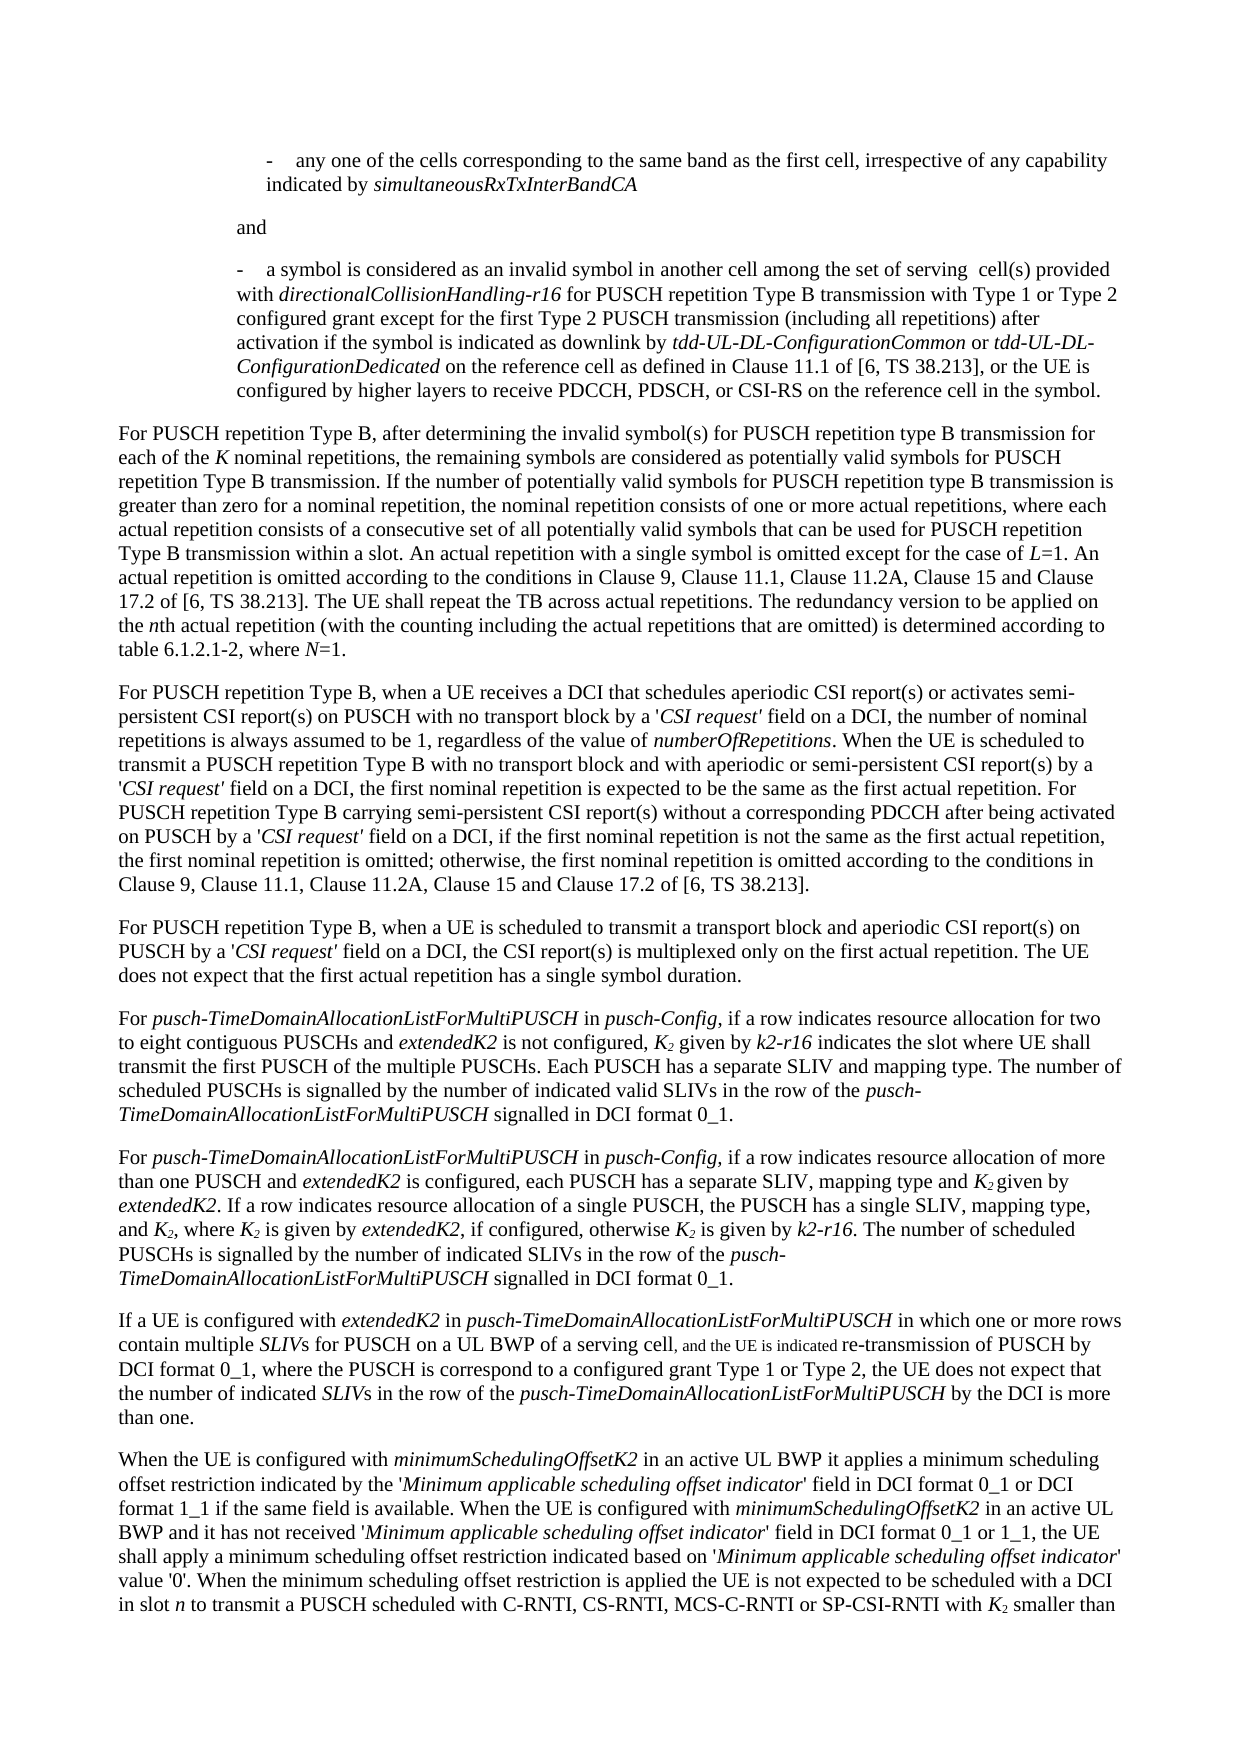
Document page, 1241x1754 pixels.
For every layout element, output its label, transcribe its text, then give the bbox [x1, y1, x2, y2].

text - any one of the cells corresponding to the same band as the first cell, irrespective of any capability indicated by simultaneousRxTxInterBandCA [266, 148, 1122, 196]
text For pusch-TimeDomainAllocationListForMultiPUSCH in pusch-Config, if a row indicates resource allocation of more than one PUSCH and extendedK2 is configured, each PUSCH has a separate SLIV, mapping type and K2 given by extendedK2. If a row indicates resource allocation of a single PUSCH, the PUSCH has a single SLIV, mapping type, and K2, where K2 is given by extendedK2, if configured, otherwise K2 is given by k2-r16. The number of scheduled PUSCHs is signalled by the number of indicated SLIVs in the row of the pusch-TimeDomainAllocationListForMultiPUSCH signalled in DCI format 0_1. [118, 1145, 1122, 1289]
text For pusch-TimeDomainAllocationListForMultiPUSCH in pusch-Config, if a row indicates resource allocation for two to eight contiguous PUSCHs and extendedK2 is not configured, K2 given by k2-r16 indicates the slot where UE shall transmit the first PUSCH of the multiple PUSCHs. Each PUSCH has a separate SLIV and mapping type. The number of scheduled PUSCHs is signalled by the number of indicated valid SLIVs in the row of the pusch-TimeDomainAllocationListForMultiPUSCH signalled in DCI format 0_1. [118, 1006, 1122, 1126]
text - a symbol is considered as an invalid symbol in another cell among the set of serving cell(s) provided with directionalCollisionHandling-r16 for PUSCH repetition Type B transmission with Type 1 or Type 2 configured grant except for the first Type 2 PUSCH transmission (including all repetitions) after activation if the symbol is indicated as downlink by tdd-UL-DL-ConfigurationCommon or tdd-UL-DL-ConfigurationDedicated on the reference cell as defined in Clause 11.1 of [6, TS 38.213], or the UE is configured by higher layers to receive PDCCH, PDSCH, or CSI-RS on the reference cell in the symbol. [236, 257, 1122, 402]
text For PUSCH repetition Type B, when a UE receives a DCI that schedules aperiodic CSI report(s) or activates semi-persistent CSI report(s) on PUSCH with no transport block by a 'CSI request' field on a DCI, the number of nominal repetitions is always assumed to be 1, regardless of the value of numberOfRepetitions. When the UE is scheduled to transmit a PUSCH repetition Type B with no transport block and with aperiodic or semi-persistent CSI report(s) by a 'CSI request' field on a DCI, the first nominal repetition is expected to be the same as the first actual repetition. For PUSCH repetition Type B carrying semi-persistent CSI report(s) without a corresponding PDCCH after being activated on PUSCH by a 'CSI request' field on a DCI, if the first nominal repetition is not the same as the first actual repetition, the first nominal repetition is omitted; otherwise, the first nominal repetition is omitted according to the conditions in Clause 9, Clause 11.1, Clause 11.2A, Clause 15 and Clause 17.2 of [6, TS 38.213]. [118, 680, 1122, 896]
text and [236, 214, 1122, 239]
text For PUSCH repetition Type B, when a UE is scheduled to transmit a transport block and aperiodic CSI report(s) on PUSCH by a 'CSI request' field on a DCI, the CSI report(s) is multiplexed only on the first actual repetition. The UE does not expect that the first actual repetition has a single symbol duration. [118, 915, 1122, 987]
text If a UE is configured with extendedK2 in pusch-TimeDomainAllocationListForMultiPUSCH in which one or more rows contain multiple SLIVs for PUSCH on a UL BWP of a serving cell, and the UE is indicated re-transmission of PUSCH by DCI format 0_1, where the PUSCH is correspond to a configured grant Type 1 or Type 2, the UE does not expect that the number of indicated SLIVs in the row of the pusch-TimeDomainAllocationListForMultiPUSCH by the DCI is more than one. [118, 1308, 1122, 1429]
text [118, 1447, 1122, 1616]
text For PUSCH repetition Type B, after determining the invalid symbol(s) for PUSCH repetition type B transmission for each of the K nominal repetitions, the remaining symbols are considered as potentially valid symbols for PUSCH repetition Type B transmission. If the number of potentially valid symbols for PUSCH repetition type B transmission is greater than zero for a nominal repetition, the nominal repetition consists of one or more actual repetitions, where each actual repetition consists of a consecutive set of all potentially valid symbols that can be used for PUSCH repetition Type B transmission within a slot. An actual repetition with a single symbol is omitted except for the case of L=1. An actual repetition is omitted according to the conditions in Clause 9, Clause 11.1, Clause 11.2A, Clause 15 and Clause 17.2 of [6, TS 38.213]. The UE shall repeat the TB across actual repetitions. The redundancy version to be applied on the nth actual repetition (with the counting including the actual repetitions that are omitted) is determined according to table 6.1.2.1-2, where N=1. [118, 421, 1122, 661]
